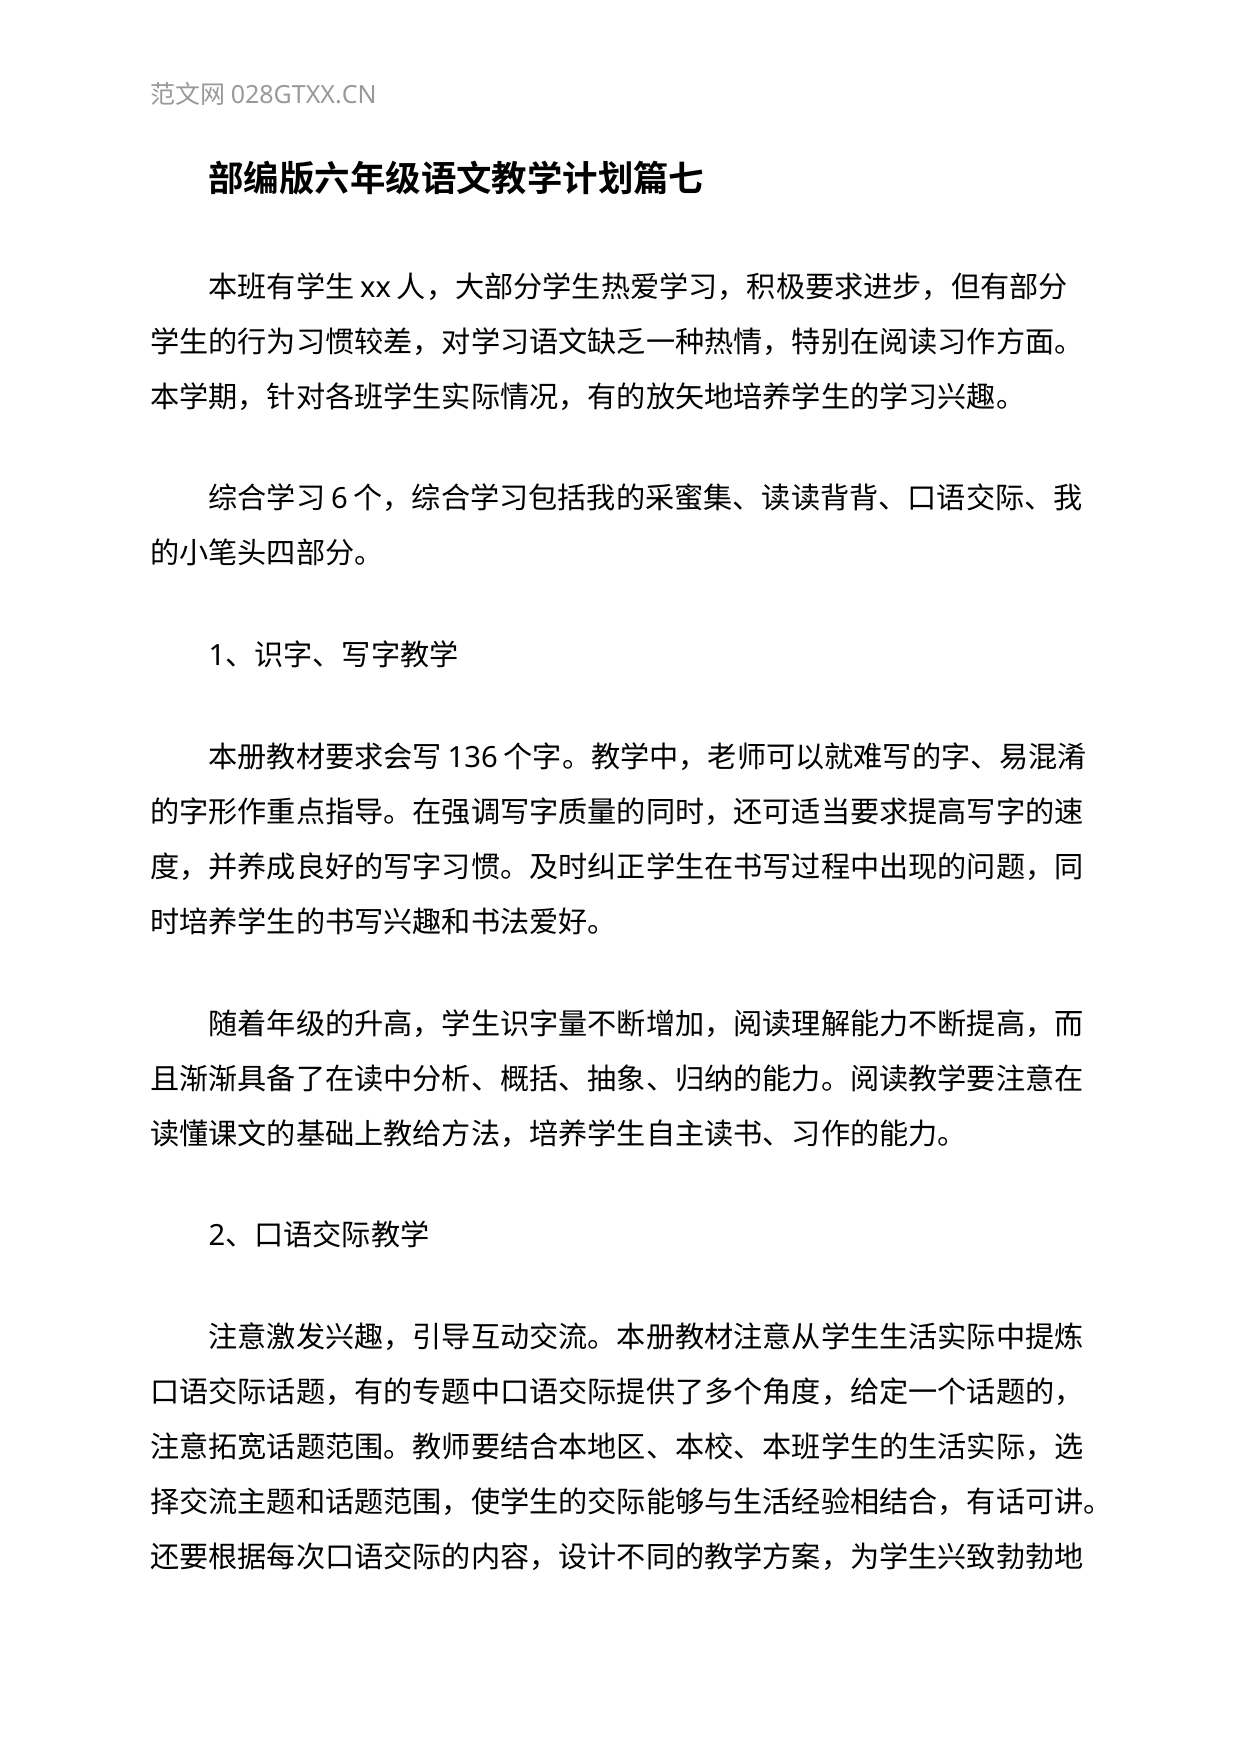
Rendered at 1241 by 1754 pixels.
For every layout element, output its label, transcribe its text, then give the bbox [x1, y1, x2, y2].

text 本班有学生xx人，大部分学生热爱学习，积极要求进步，但有部分学生的行为习惯较差，对学习语文缺乏一种热情，特别在阅读习作方面。本学期，针对各班学生实际情况，有的放矢地培养学生的学习兴趣。 [150, 263, 1090, 416]
text 2、口语交际教学 [150, 1212, 1090, 1254]
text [150, 1314, 1090, 1576]
text 部编版六年级语文教学计划篇七 [150, 150, 1090, 201]
text 1、识字、写字教学 [150, 632, 1090, 674]
text 综合学习6个，综合学习包括我的采蜜集、读读背背、口语交际、我的小笔头四部分。 [150, 475, 1090, 572]
text 本册教材要求会写136个字。教学中，老师可以就难写的字、易混淆的字形作重点指导。在强调写字质量的同时，还可适当要求提高写字的速度，并养成良好的写字习惯。及时纠正学生在书写过程中出现的问题，同时培养学生的书写兴趣和书法爱好。 [150, 734, 1090, 941]
text 随着年级的升高，学生识字量不断增加，阅读理解能力不断提高，而且渐渐具备了在读中分析、概括、抽象、归纳的能力。阅读教学要注意在读懂课文的基础上教给方法，培养学生自主读书、习作的能力。 [150, 1000, 1090, 1152]
